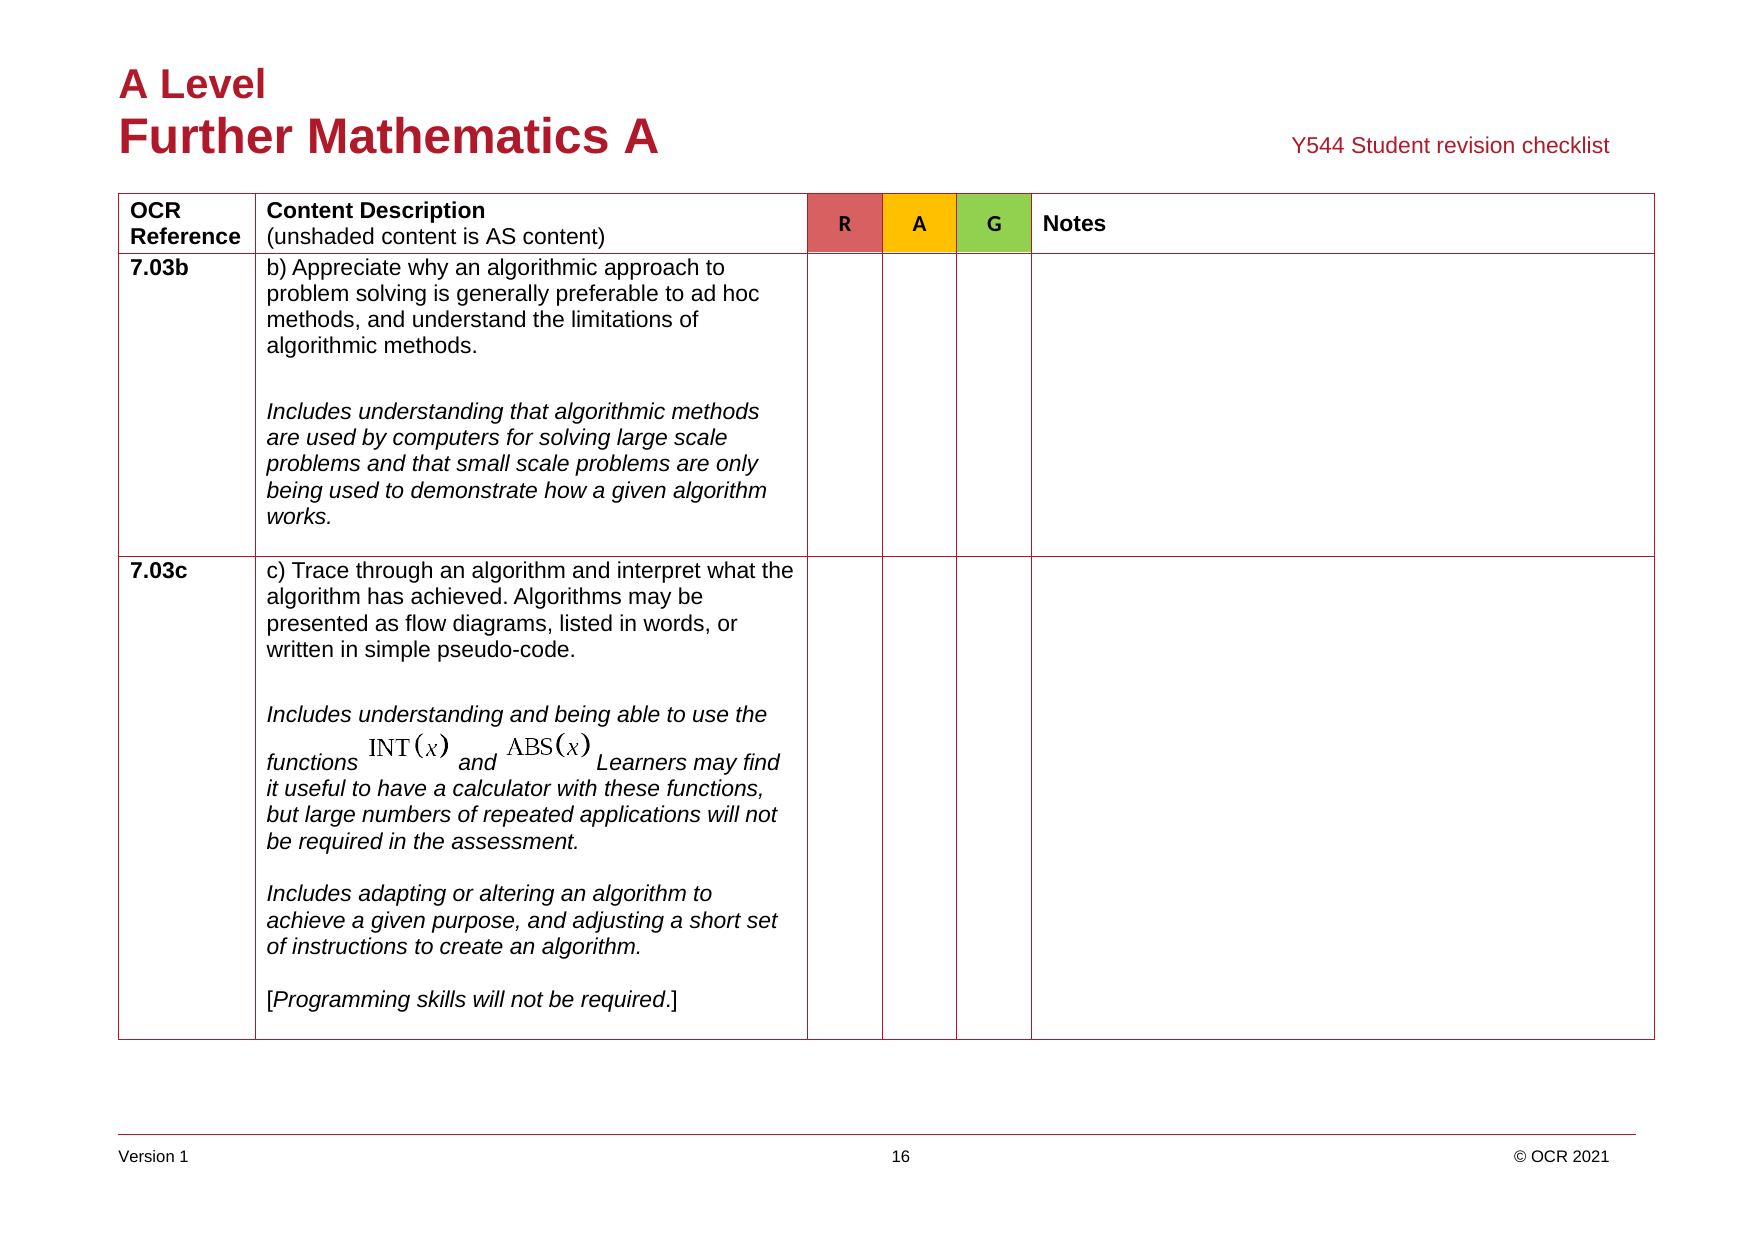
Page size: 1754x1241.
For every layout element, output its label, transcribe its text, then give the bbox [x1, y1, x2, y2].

table_cell [883, 557, 956, 1038]
table_cell [957, 557, 1031, 1038]
table_cell c) Trace through an algorithm and interpret what the algorithm has achieved. Algorithms may be presented as flow diagrams, listed in words, or written in simple pseudo-code. Includes understanding and being able to use the functions and Learners may find it useful to have a calculator with these functions, but large numbers of repeated applications will not be required in the assessment. Includes adapting or altering an algorithm to achieve a given purpose, and adjusting a short set of instructions to create an algorithm. [Programming skills will not be required.] [256, 557, 807, 1038]
table_header R [808, 194, 882, 252]
table_cell [1032, 557, 1654, 1038]
table_header OCR Reference [119, 194, 255, 252]
table_cell [808, 254, 882, 556]
table_cell [808, 557, 882, 1038]
table_cell [883, 254, 956, 556]
table_header A [883, 194, 956, 252]
table_header Notes [1032, 194, 1654, 252]
table_cell 7.03c [119, 557, 255, 1038]
table_header G [957, 194, 1031, 252]
table_cell [1032, 254, 1654, 556]
table_header Content Description (unshaded content is AS content) [256, 194, 807, 252]
table_cell b) Appreciate why an algorithmic approach to problem solving is generally preferable to ad hoc methods, and understand the limitations of algorithmic methods. Includes understanding that algorithmic methods are used by computers for solving large scale problems and that small scale problems are only being used to demonstrate how a given algorithm works. [256, 254, 807, 556]
table_cell [957, 254, 1031, 556]
table_cell 7.03b [119, 254, 255, 556]
